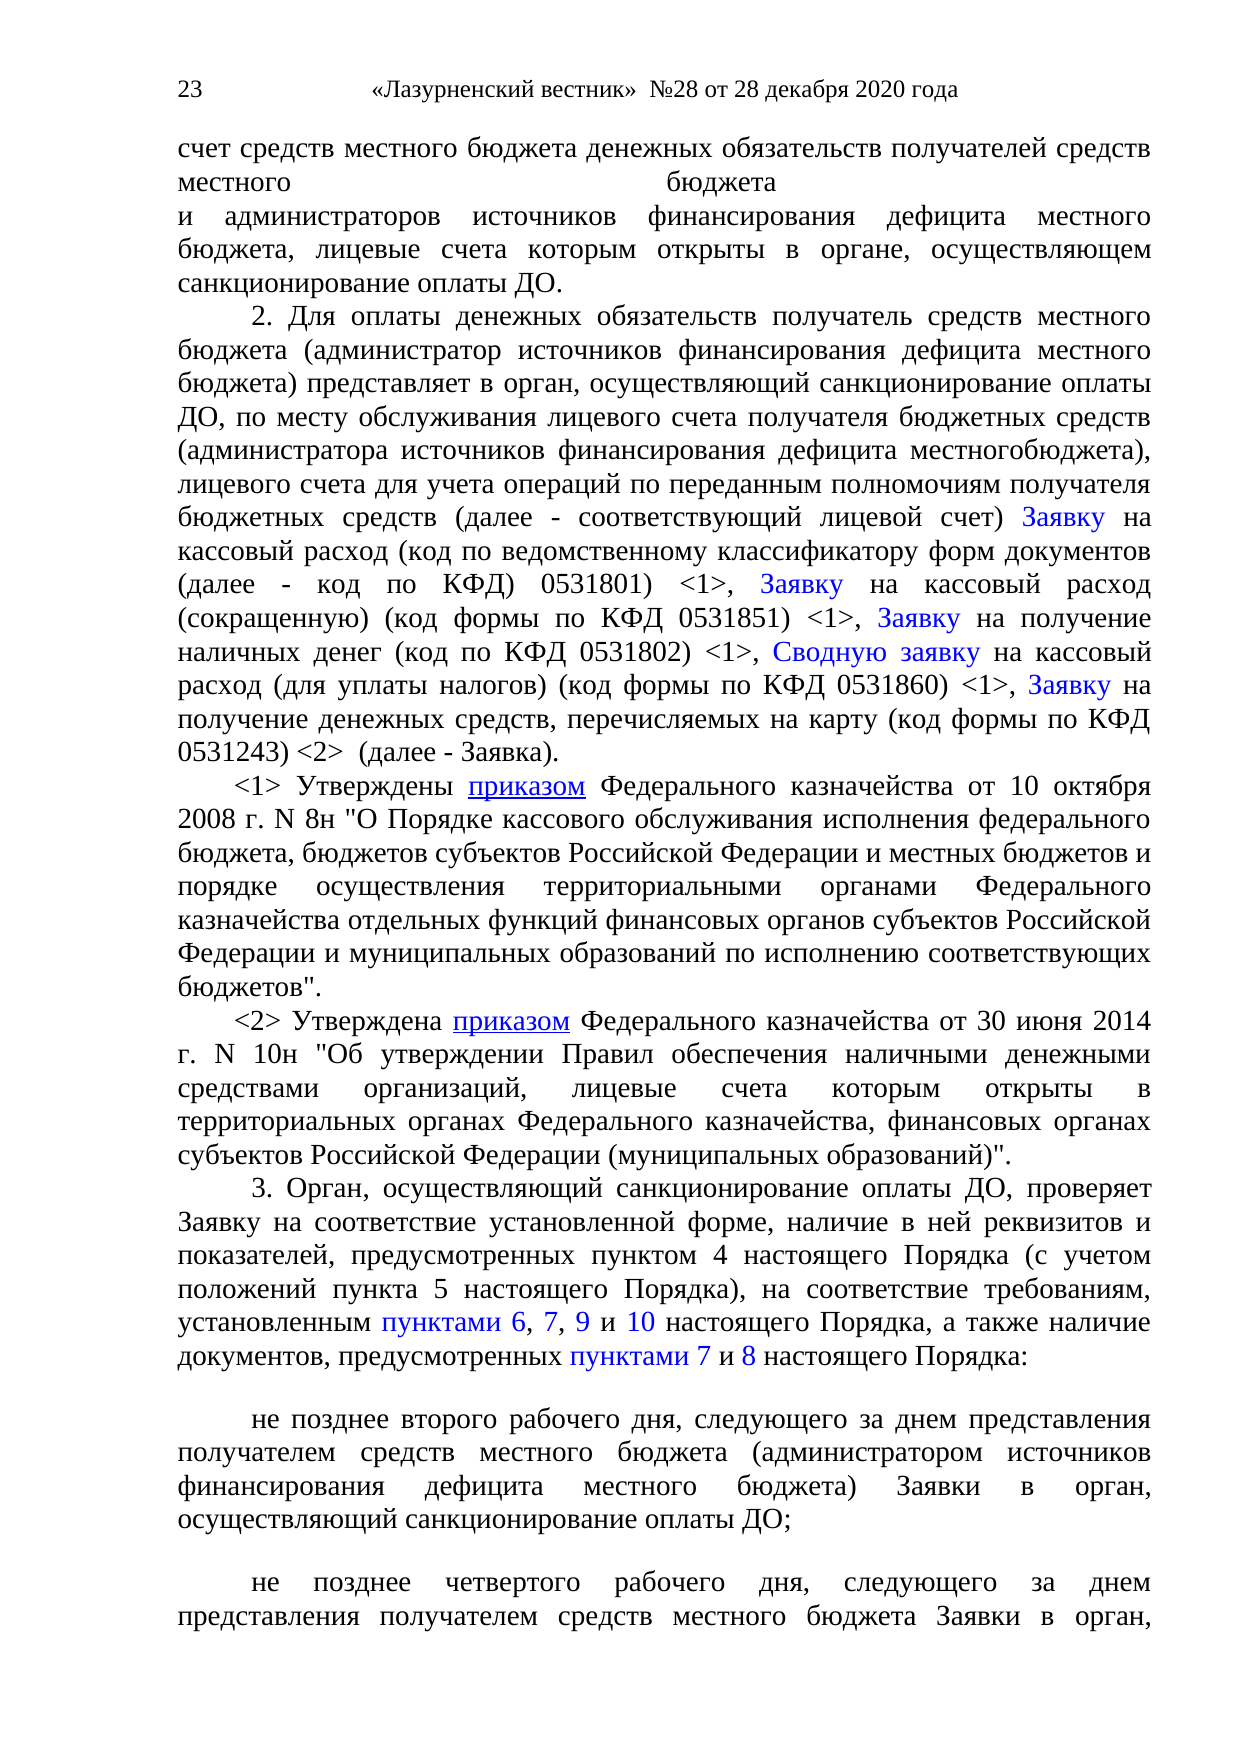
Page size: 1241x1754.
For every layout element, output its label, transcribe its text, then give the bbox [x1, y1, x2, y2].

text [177, 1564, 1152, 1631]
text <2> Утверждена приказом Федерального казначейства от 30 июня 2014 г. N 10н "Об утверждении Правил обеспечения наличными денежными средствами организаций, лицевые счета которым открыты в территориальных органах Федерального казначейства, финансовых органах субъектов Российской Федерации (муниципальных образований)". [177, 1003, 1152, 1170]
text 2. Для оплаты денежных обязательств получатель средств местного бюджета (администратор источников финансирования дефицита местного бюджета) представляет в орган, осуществляющий санкционирование оплаты ДО, по месту обслуживания лицевого счета получателя бюджетных средств (администратора источников финансирования дефицита местногобюджета), лицевого счета для учета операций по переданным полномочиям получателя бюджетных средств (далее - соответствующий лицевой счет) Заявку на кассовый расход (код по ведомственному классификатору форм документов (далее - код по КФД) 0531801) <1>, Заявку на кассовый расход (сокращенную) (код формы по КФД 0531851) <1>, Заявку на получение наличных денег (код по КФД 0531802) <1>, Сводную заявку на кассовый расход (для уплаты налогов) (код формы по КФД 0531860) <1>, Заявку на получение денежных средств, перечисляемых на карту (код формы по КФД 0531243) <2> (далее - Заявка). [177, 298, 1152, 768]
text не позднее второго рабочего дня, следующего за днем представления получателем средств местного бюджета (администратором источников финансирования дефицита местного бюджета) Заявки в орган, осуществляющий санкционирование оплаты ДО; [177, 1401, 1152, 1535]
text 3. Орган, осуществляющий санкционирование оплаты ДО, проверяет Заявку на соответствие установленной форме, наличие в ней реквизитов и показателей, предусмотренных пунктом 4 настоящего Порядка (с учетом положений пункта 5 настоящего Порядка), на соответствие требованиям, установленным пунктами 6, 7, 9 и 10 настоящего Порядка, а также наличие документов, предусмотренных пунктами 7 и 8 настоящего Порядка: [177, 1170, 1152, 1372]
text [177, 131, 1152, 298]
text <1> Утверждены приказом Федерального казначейства от 10 октября 2008 г. N 8н "О Порядке кассового обслуживания исполнения федерального бюджета, бюджетов субъектов Российской Федерации и местных бюджетов и порядке осуществления территориальными органами Федерального казначейства отдельных функций финансовых органов субъектов Российской Федерации и муниципальных образований по исполнению соответствующих бюджетов". [177, 768, 1152, 1003]
